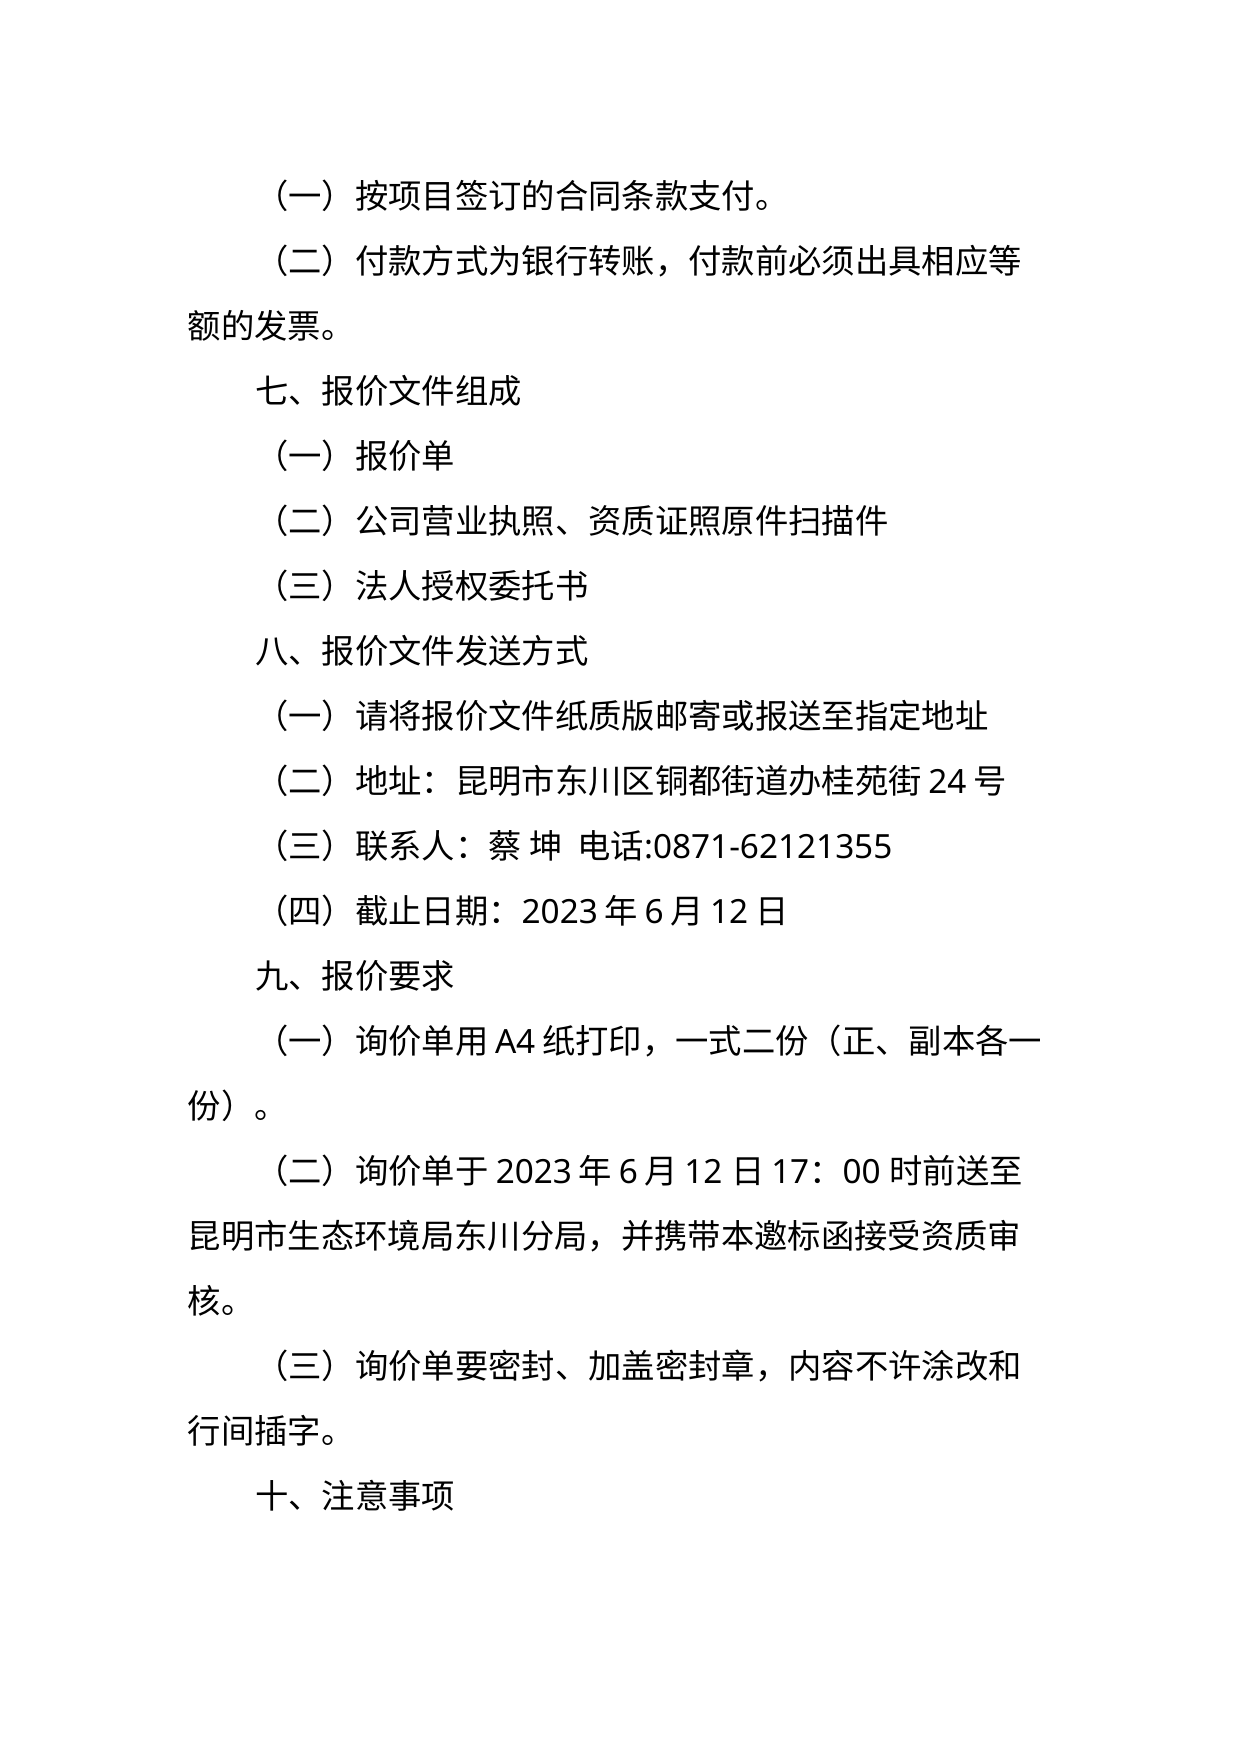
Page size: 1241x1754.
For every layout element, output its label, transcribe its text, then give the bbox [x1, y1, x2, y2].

text 八、报价文件发送方式 [187, 617, 1053, 682]
text 十、注意事项 [187, 1462, 1053, 1527]
text （二）付款方式为银行转账，付款前必须出具相应等额的发票。 [187, 227, 1053, 357]
text 七、报价文件组成 [187, 357, 1053, 422]
text （一）报价单 [187, 422, 1053, 487]
text （一）按项目签订的合同条款支付。 [187, 162, 1053, 227]
text （一）询价单用A4纸打印，一式二份（正、副本各一份）。 [187, 1007, 1053, 1137]
text 九、报价要求 [187, 942, 1053, 1007]
text （三）法人授权委托书 [187, 552, 1053, 617]
text （一）请将报价文件纸质版邮寄或报送至指定地址 [187, 682, 1053, 747]
text （二）询价单于 2023年6月12 日17：00 时前送至昆明市生态环境局东川分局，并携带本邀标函接受资质审核。 [187, 1137, 1053, 1332]
text （三）联系人：蔡 坤 电话:0871-62121355 [187, 812, 1053, 877]
text （四）截止日期：2023年6月12日 [187, 877, 1053, 942]
text （二）地址：昆明市东川区铜都街道办桂苑街24号 [187, 747, 1053, 812]
text （三）询价单要密封、加盖密封章，内容不许涂改和行间插字。 [187, 1332, 1053, 1462]
text （二）公司营业执照、资质证照原件扫描件 [187, 487, 1053, 552]
